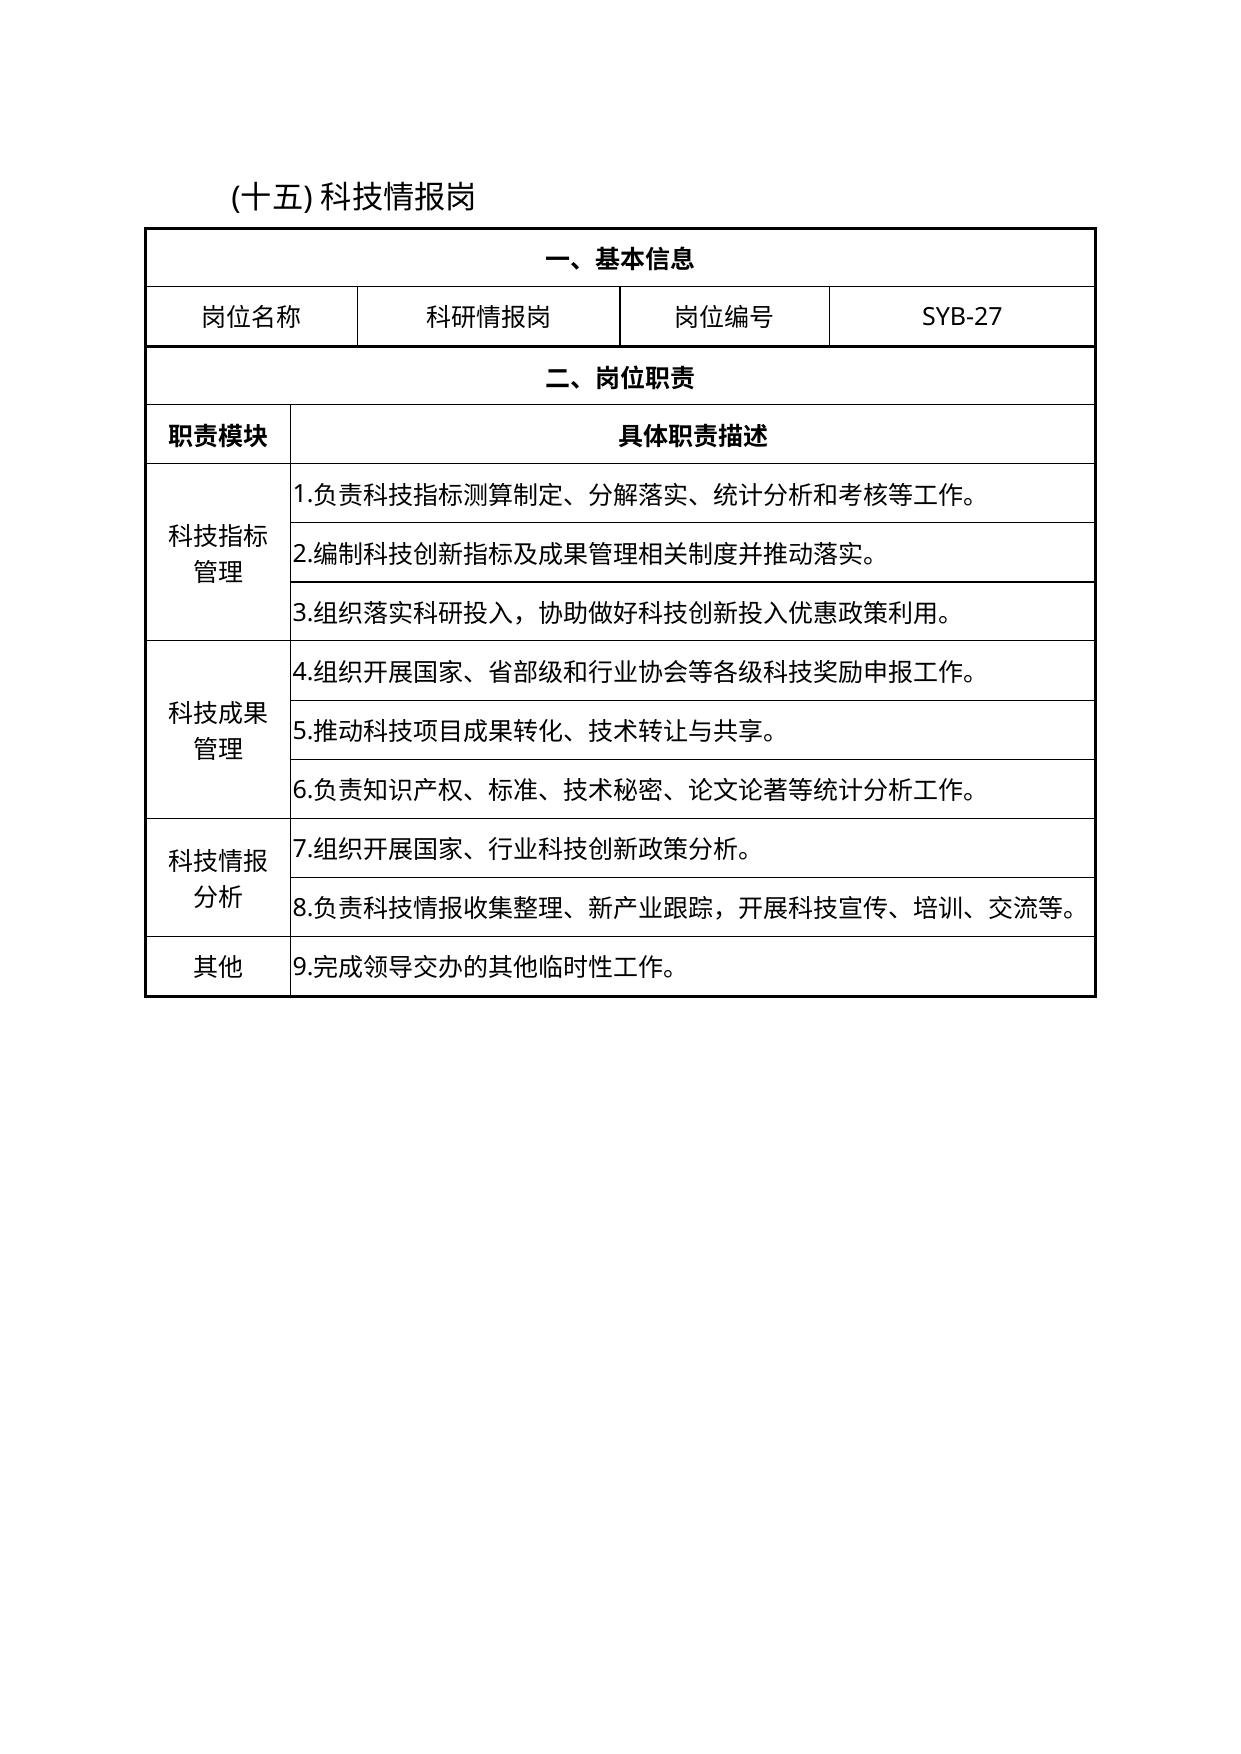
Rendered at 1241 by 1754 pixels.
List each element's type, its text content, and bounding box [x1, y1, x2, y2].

table_cell 岗位编号 [621, 287, 829, 345]
table_cell 7.组织开展国家、行业科技创新政策分析。 [291, 819, 1094, 877]
table_cell 1.负责科技指标测算制定、分解落实、统计分析和考核等工作。 [291, 464, 1094, 522]
table_cell 岗位名称 [147, 287, 357, 345]
table_cell 科技成果 管理 [147, 641, 290, 818]
table_cell 3.组织落实科研投入，协助做好科技创新投入优惠政策利用。 [291, 583, 1094, 640]
table_cell 4.组织开展国家、省部级和行业协会等各级科技奖励申报工作。 [291, 641, 1094, 699]
table_cell 科技指标 管理 [147, 464, 290, 640]
table_cell 5.推动科技项目成果转化、技术转让与共享。 [291, 701, 1094, 758]
table_cell 具体职责描述 [291, 405, 1094, 463]
list 科技情报岗 [231, 162, 1053, 227]
table_cell 6.负责知识产权、标准、技术秘密、论文论著等统计分析工作。 [291, 760, 1094, 818]
table_cell 二、岗位职责 [147, 348, 1094, 404]
table_cell 9.完成领导交办的其他临时性工作。 [291, 937, 1094, 995]
table_cell 科技情报 分析 [147, 819, 290, 936]
table_cell 职责模块 [147, 405, 290, 463]
table_cell 其他 [147, 937, 290, 995]
table_cell 8.负责科技情报收集整理、新产业跟踪，开展科技宣传、培训、交流等。 [291, 878, 1094, 936]
table_cell 2.编制科技创新指标及成果管理相关制度并推动落实。 [291, 523, 1094, 581]
table_cell SYB-27 [830, 287, 1094, 345]
table_header 一、基本信息 [147, 230, 1094, 286]
table_cell 科研情报岗 [358, 287, 619, 345]
